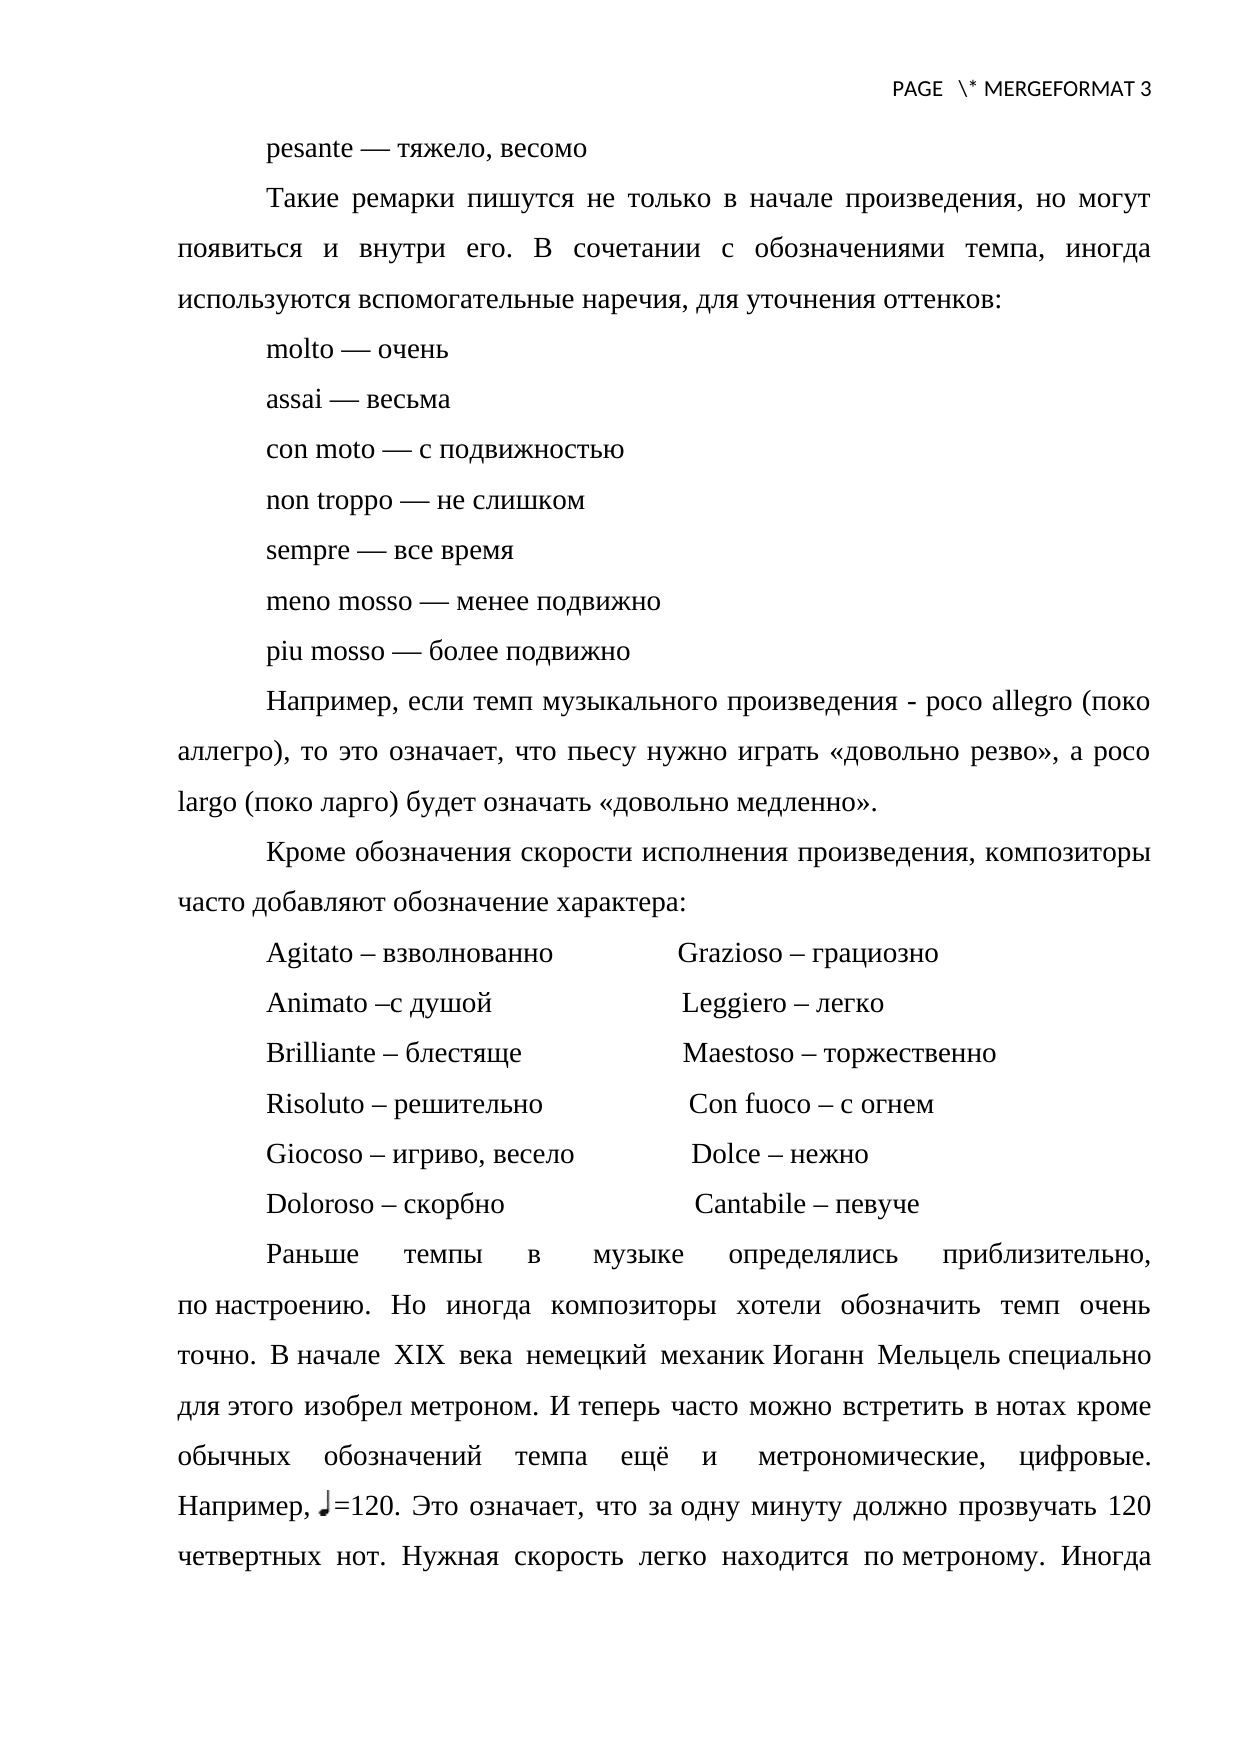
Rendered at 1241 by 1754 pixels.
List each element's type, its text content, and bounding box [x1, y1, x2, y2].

text meno mosso — менее подвижно [177, 583, 1152, 616]
text Doloroso – скорбно Cantabile – певуче [177, 1186, 1152, 1220]
text Giocoso – игриво, весело Dolce – нежно [177, 1136, 1152, 1169]
text Аgitato – взволнованно Grazioso – грациозно [177, 935, 1152, 968]
text Risoluto – решительно Con fuoco – с огнем [177, 1086, 1152, 1119]
text Например, если темп музыкального произведения - росо allegro (поко аллегро), то это означает, что пьесу нужно играть «довольно резво», а росо largo (поко ларго) будет означать «довольно медленно». [177, 683, 1152, 817]
text piu mosso — более подвижно [177, 633, 1152, 666]
text Кроме обозначения скорости исполнения произведения, композиторы часто добавляют обозначение характера: [177, 834, 1152, 918]
text sempre — все время [177, 532, 1152, 566]
text con moto — с подвижностью [177, 432, 1152, 465]
text non troppo — не слишком [177, 482, 1152, 516]
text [177, 1237, 1152, 1572]
text molto — очень [177, 331, 1152, 364]
text Такие ремарки пишутся не только в начале произведения, но могут появиться и внутри его. В сочетании с обозначениями темпа, иногда используются вспомогательные наречия, для уточнения оттенков: [177, 180, 1152, 314]
text assai — весьма [177, 381, 1152, 415]
text Animato –с душой Leggiero – легко [177, 985, 1152, 1019]
text pesante — тяжело, весомо [177, 130, 1152, 163]
picture [317, 1490, 334, 1516]
text Brilliante – блестяще Maestoso – торжественно [177, 1035, 1152, 1069]
